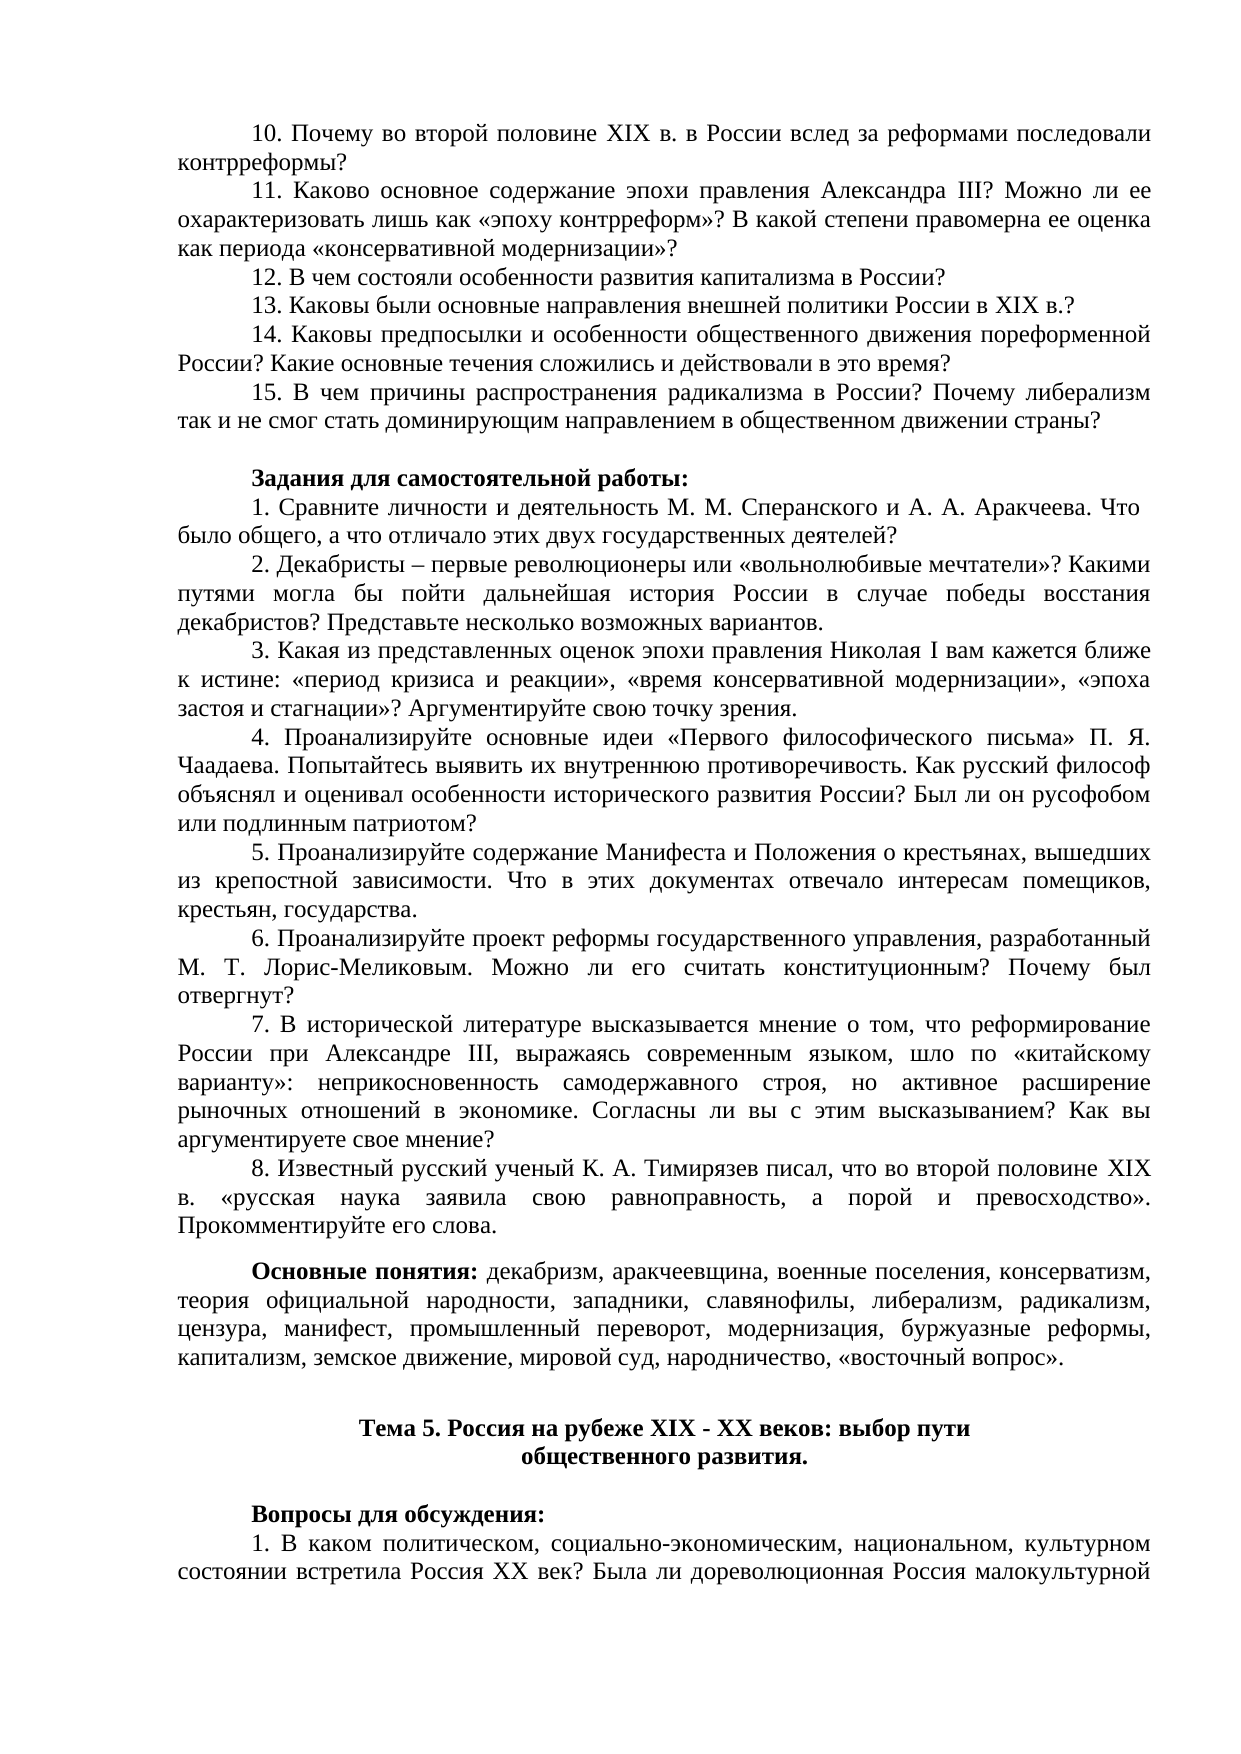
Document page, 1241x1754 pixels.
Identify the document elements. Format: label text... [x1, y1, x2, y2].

text 10. Почему во второй половине XIX в. в России вслед за реформами последовали контрреформы? [177, 118, 1152, 176]
text 8. Известный русский ученый К. А. Тимирязев писал, что во второй половине XIX в. «русская наука заявила свою равноправность, а порой и превосходство». Прокомментируйте его слова. [177, 1153, 1152, 1239]
text 6. Проанализируйте проект реформы государственного управления, разработанный М. Т. Лорис-Меликовым. Можно ли его считать конституционным? Почему был отвергнут? [177, 923, 1152, 1009]
text Задания для самостоятельной работы: [177, 463, 1152, 492]
list Тема 5. Россия на рубеже XIX - ХХ веков: выбор пути [177, 1413, 1152, 1441]
text 2. Декабристы – первые революционеры или «вольнолюбивые мечтатели»? Какими путями могла бы пойти дальнейшая история России в случае победы восстания декабристов? Представьте несколько возможных вариантов. [177, 549, 1152, 636]
text 5. Проанализируйте содержание Манифеста и Положения о крестьянах, вышедших из крепостной зависимости. Что в этих документах отвечало интересам помещиков, крестьян, государства. [177, 837, 1152, 923]
text 1. Сравните личности и деятельность М. М. Сперанского и А. А. Аракчеева. Что было общего, а что отличало этих двух государственных деятелей? [177, 492, 1141, 549]
text 3. Какая из представленных оценок эпохи правления Николая I вам кажется ближе к истине: «период кризиса и реакции», «время консервативной модернизации», «эпоха застоя и стагнации»? Аргументируйте свою точку зрения. [177, 636, 1152, 722]
text 4. Проанализируйте основные идеи «Первого философического письма» П. Я. Чаадаева. Попытайтесь выявить их внутреннюю противоречивость. Как русский философ объяснял и оценивал особенности исторического развития России? Был ли он русофобом или подлинным патриотом? [177, 722, 1152, 837]
text 15. В чем причины распространения радикализма в России? Почему либерализм так и не смог стать доминирующим направлением в общественном движении страны? [177, 377, 1152, 434]
text 14. Каковы предпосылки и особенности общественного движения пореформенной России? Какие основные течения сложились и действовали в это время? [177, 319, 1152, 377]
text 13. Каковы были основные направления внешней политики России в XIX в.? [177, 291, 1152, 319]
text 7. В исторической литературе высказывается мнение о том, что реформирование России при Александре III, выражаясь современным языком, шло по «китайскому варианту»: неприкосновенность самодержавного строя, но активное расширение рыночных отношений в экономике. Согласны ли вы с этим высказыванием? Как вы аргументируете свое мнение? [177, 1009, 1152, 1153]
text Основные понятия: декабризм, аракчеевщина, военные поселения, консерватизм, теория официальной народности, западники, славянофилы, либерализм, радикализм, цензура, манифест, промышленный переворот, модернизация, буржуазные реформы, капитализм, земское движение, мировой суд, народничество, «восточный вопрос». [177, 1256, 1152, 1371]
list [177, 1528, 1152, 1585]
list Вопросы для обсуждения: [177, 1499, 1152, 1528]
list общественного развития. [177, 1441, 1152, 1470]
text 12. В чем состояли особенности развития капитализма в России? [177, 262, 1152, 291]
text 11. Каково основное содержание эпохи правления Александра III? Можно ли ее охарактеризовать лишь как «эпоху контрреформ»? В какой степени правомерна ее оценка как периода «консервативной модернизации»? [177, 176, 1152, 262]
